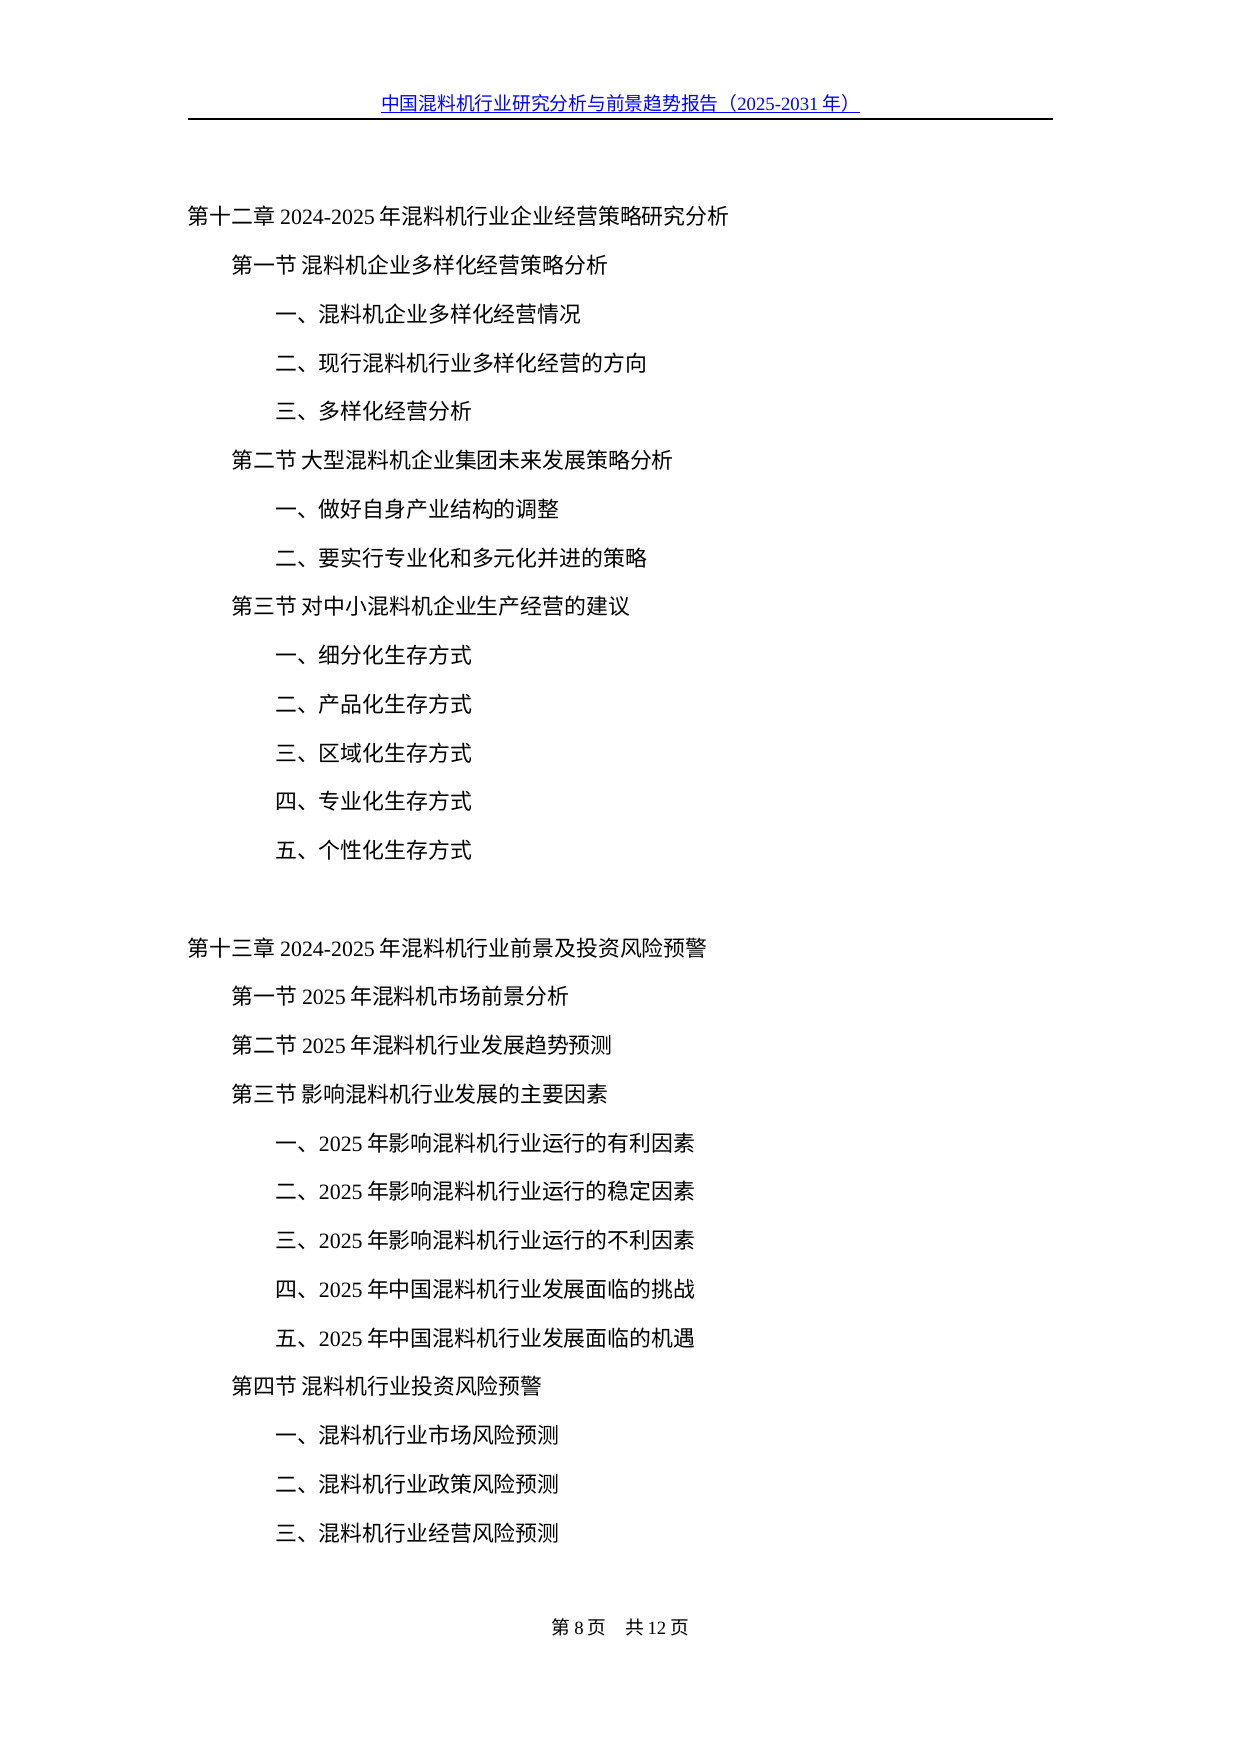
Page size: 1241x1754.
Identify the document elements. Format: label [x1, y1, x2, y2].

text [187, 150, 1053, 1548]
